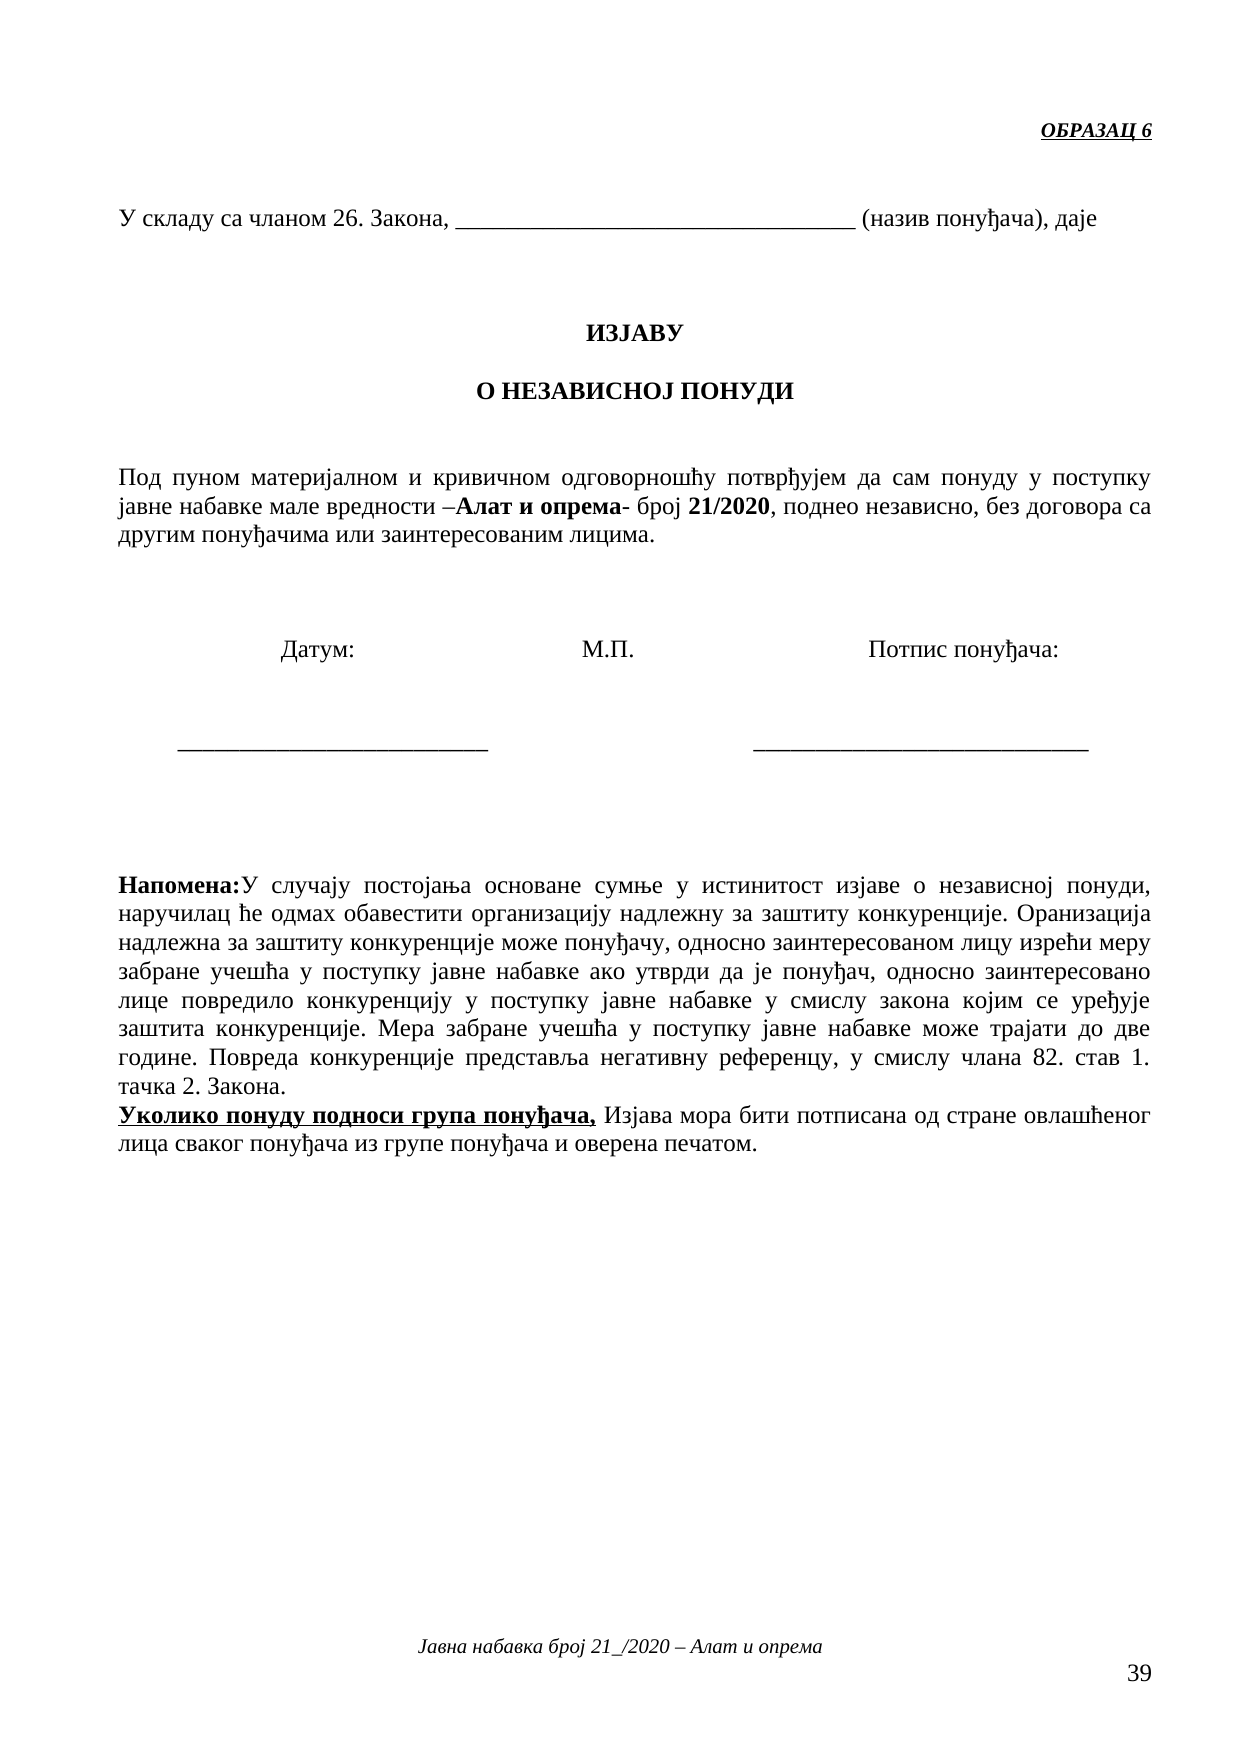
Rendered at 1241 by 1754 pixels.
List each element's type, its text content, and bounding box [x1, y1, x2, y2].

text Напомена:У случају постојања основане сумње у истинитост изјаве о независној понуди, наручилац ће одмах обавестити организацију надлежну за заштиту конкуренције. Оранизација надлежна за заштиту конкуренције може понуђачу, односно заинтересованом лицу изрећи меру забране учешћа у поступку јавне набавке ако утврди да је понуђач, односно заинтересовано лице повредило конкуренцију у поступку јавне набавке у смислу закона којим се уређује заштита конкуренције. Мера забране учешћа у поступку јавне набавке може трајати до две године. Повреда конкуренције представља негативну референцу, у смислу члана 82. став 1. тачка 2. Закона. [118, 870, 1152, 1100]
text О НЕЗАВИСНОЈ ПОНУДИ [118, 376, 1152, 404]
text Датум: М.П. Потпис понуђача: [118, 634, 1152, 663]
text Под пуном материјалном и кривичном одговорношћу потврђујем да сам понуду у поступку јавне набавке мале вредности –Алат и опрема- број 21/2020, поднео независно, без договора са другим понуђачима или заинтересованим лицима. [118, 462, 1152, 548]
text _________________________ ___________________________ [118, 724, 1152, 755]
text ИЗЈАВУ [118, 318, 1152, 347]
text ОБРАЗАЦ 6 [118, 118, 1152, 142]
text Уколико понуду подноси група понуђача, Изјава мора бити потписана од стране овлашћеног лица сваког понуђача из групе понуђача и оверена печатом. [118, 1100, 1152, 1157]
text У складу са чланом 26. Закона, ________________________________ (назив понуђача), даје [118, 203, 1152, 232]
